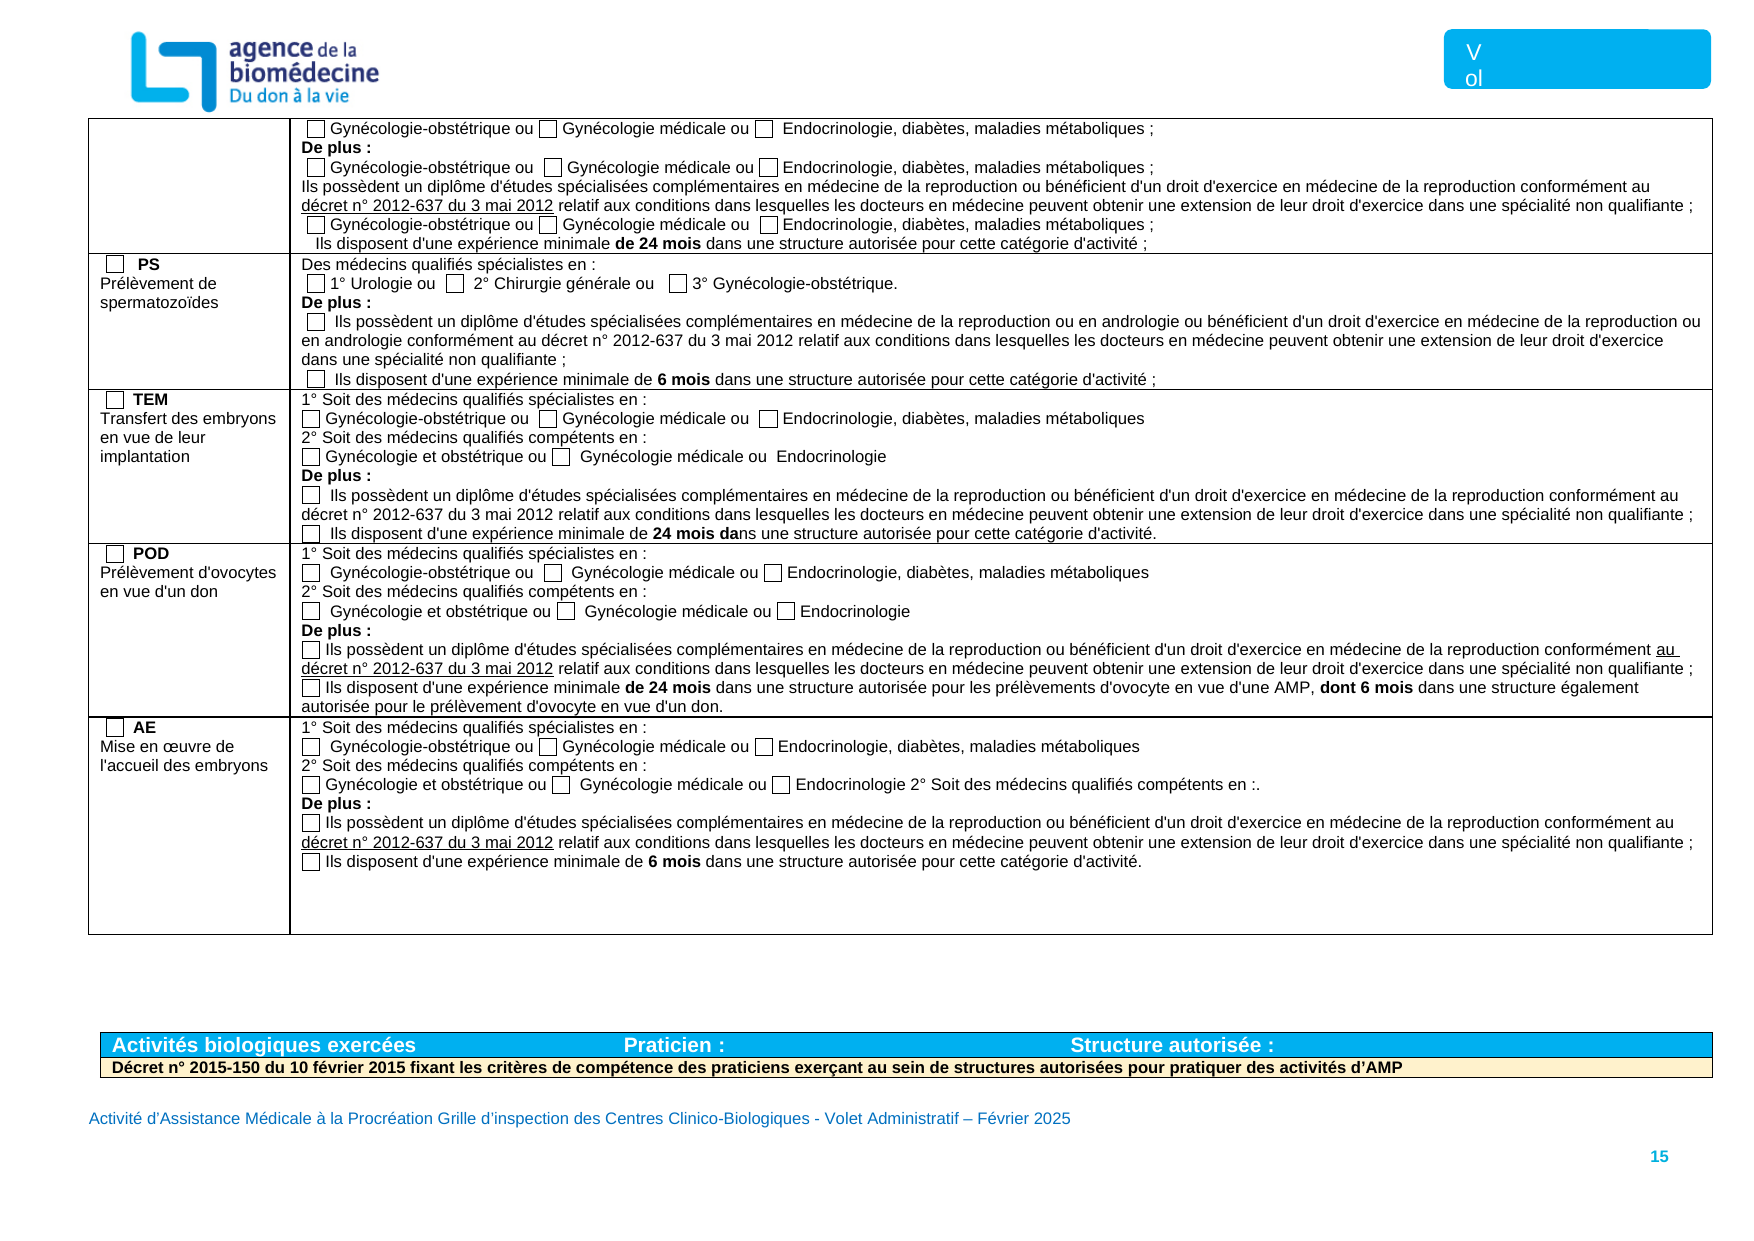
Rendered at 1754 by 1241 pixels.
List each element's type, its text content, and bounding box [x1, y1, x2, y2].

table_cell 1° Soit des médecins qualifiés spécialistes en : Gynécologie-obstétrique ou Gynécologie médicale ou Endocrinologie, diabètes, maladies métaboliques 2° Soit des médecins qualifiés compétents en : Gynécologie et obstétrique ou Gynécologie médicale ou Endocrinologie De plus : Ils possèdent un diplôme d'études spécialisées complémentaires en médecine de la reproduction ou bénéficient d'un droit d'exercice en médecine de la reproduction conformément au décret n° 2012-637 du 3 mai 2012 relatif aux conditions dans lesquelles les docteurs en médecine peuvent obtenir une extension de leur droit d'exercice dans une spécialité non qualifiante ; Ils disposent d'une expérience minimale de 24 mois dans une structure autorisée pour cette catégorie d'activité. [291, 390, 1712, 543]
table_cell Décret n° 2015-150 du 10 février 2015 fixant les critères de compétence des praticiens exerçant au sein de structures autorisées pour pratiquer des activités d’AMP [101, 1058, 1712, 1077]
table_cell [89, 119, 289, 253]
table_cell AE Mise en œuvre de l'accueil des embryons [89, 718, 289, 934]
table_cell Des médecins qualifiés spécialistes en : 1° Urologie ou 2° Chirurgie générale ou 3° Gynécologie-obstétrique. De plus : Ils possèdent un diplôme d'études spécialisées complémentaires en médecine de la reproduction ou en andrologie ou bénéficient d'un droit d'exercice en médecine de la reproduction ou en andrologie conformément au décret n° 2012-637 du 3 mai 2012 relatif aux conditions dans lesquelles les docteurs en médecine peuvent obtenir une extension de leur droit d'exercice dans une spécialité non qualifiante ; Ils disposent d'une expérience minimale de 6 mois dans une structure autorisée pour cette catégorie d'activité ; [291, 254, 1712, 388]
table_cell POD Prélèvement d'ovocytes en vue d'un don [89, 544, 289, 716]
table_cell TEM Transfert des embryons en vue de leur implantation [89, 390, 289, 543]
picture [73, 0, 473, 182]
table_cell 1° Soit des médecins qualifiés spécialistes en : Gynécologie-obstétrique ou Gynécologie médicale ou Endocrinologie, diabètes, maladies métaboliques 2° Soit des médecins qualifiés compétents en : Gynécologie et obstétrique ou Gynécologie médicale ou Endocrinologie De plus : Ils possèdent un diplôme d'études spécialisées complémentaires en médecine de la reproduction ou bénéficient d'un droit d'exercice en médecine de la reproduction conformément au décret n° 2012-637 du 3 mai 2012 relatif aux conditions dans lesquelles les docteurs en médecine peuvent obtenir une extension de leur droit d'exercice dans une spécialité non qualifiante ; Ils disposent d'une expérience minimale de 24 mois dans une structure autorisée pour les prélèvements d'ovocyte en vue d'une AMP, dont 6 mois dans une structure également autorisée pour le prélèvement d'ovocyte en vue d'un don. [291, 544, 1712, 716]
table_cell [291, 119, 1712, 253]
table_cell 1° Soit des médecins qualifiés spécialistes en : Gynécologie-obstétrique ou Gynécologie médicale ou Endocrinologie, diabètes, maladies métaboliques 2° Soit des médecins qualifiés compétents en : Gynécologie et obstétrique ou Gynécologie médicale ou Endocrinologie 2° Soit des médecins qualifiés compétents en :. De plus : Ils possèdent un diplôme d'études spécialisées complémentaires en médecine de la reproduction ou bénéficient d'un droit d'exercice en médecine de la reproduction conformément au décret n° 2012-637 du 3 mai 2012 relatif aux conditions dans lesquelles les docteurs en médecine peuvent obtenir une extension de leur droit d'exercice dans une spécialité non qualifiante ; Ils disposent d'une expérience minimale de 6 mois dans une structure autorisée pour cette catégorie d'activité. [291, 718, 1712, 934]
table_header Activités biologiques exercées Praticien : Structure autorisée : [101, 1033, 1712, 1057]
table_cell PS Prélèvement de spermatozoïdes [89, 254, 289, 388]
